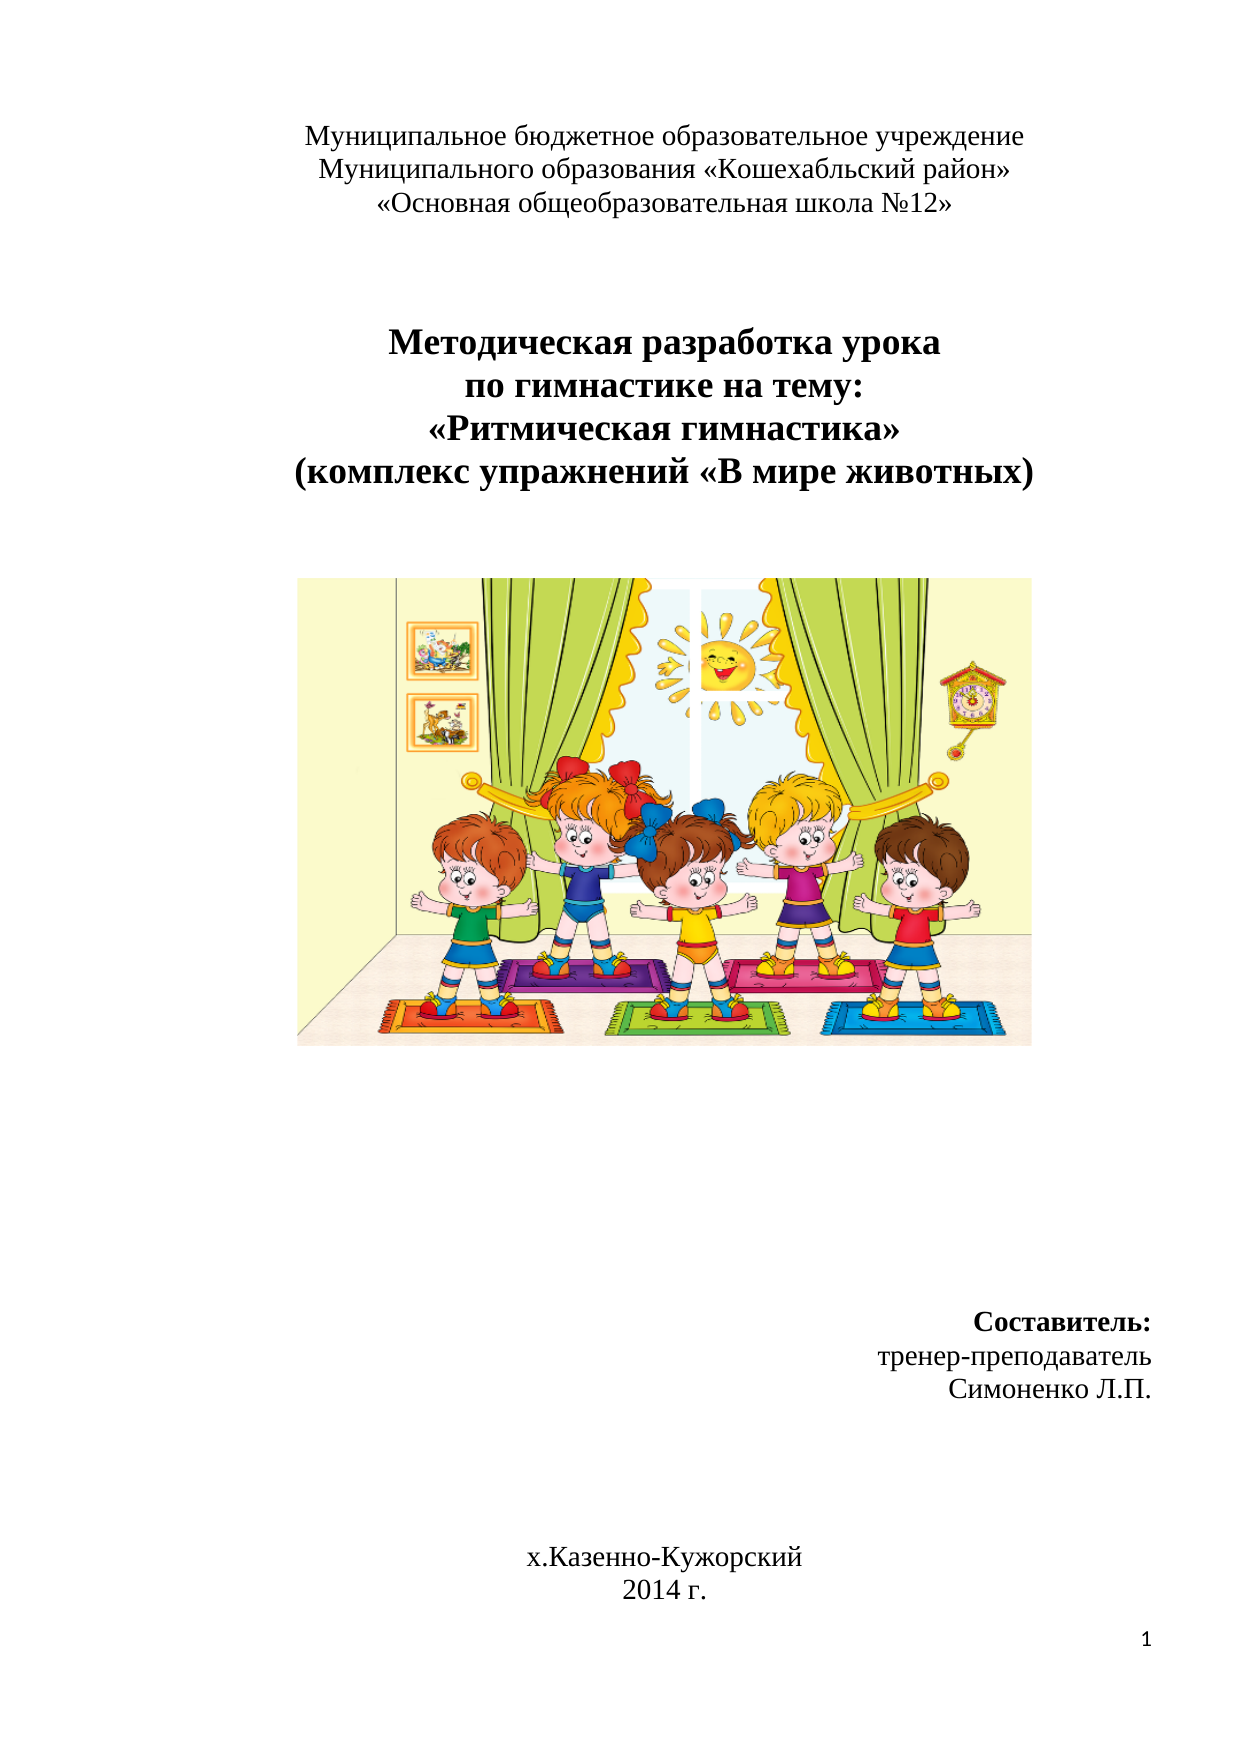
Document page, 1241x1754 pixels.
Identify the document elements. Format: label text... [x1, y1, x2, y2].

text Муниципальное бюджетное образовательное учреждение [177, 118, 1152, 152]
text (комплекс упражнений «В мире животных) [177, 449, 1152, 492]
text Симоненко Л.П. [177, 1371, 1152, 1405]
text тренер-преподаватель [177, 1338, 1152, 1371]
text Составитель: [177, 1304, 1152, 1338]
text «Основная общеобразовательная школа №12» [177, 185, 1152, 219]
text х.Казенно-Кужорский [177, 1539, 1152, 1572]
text 2014 г. [177, 1572, 1152, 1606]
text «Ритмическая гимнастика» [177, 406, 1152, 449]
picture [297, 578, 1032, 1046]
text Методическая разработка урока [177, 319, 1152, 362]
text по гимнастике на тему: [177, 362, 1152, 406]
text Муниципального образования «Кошехабльский район» [177, 152, 1152, 185]
